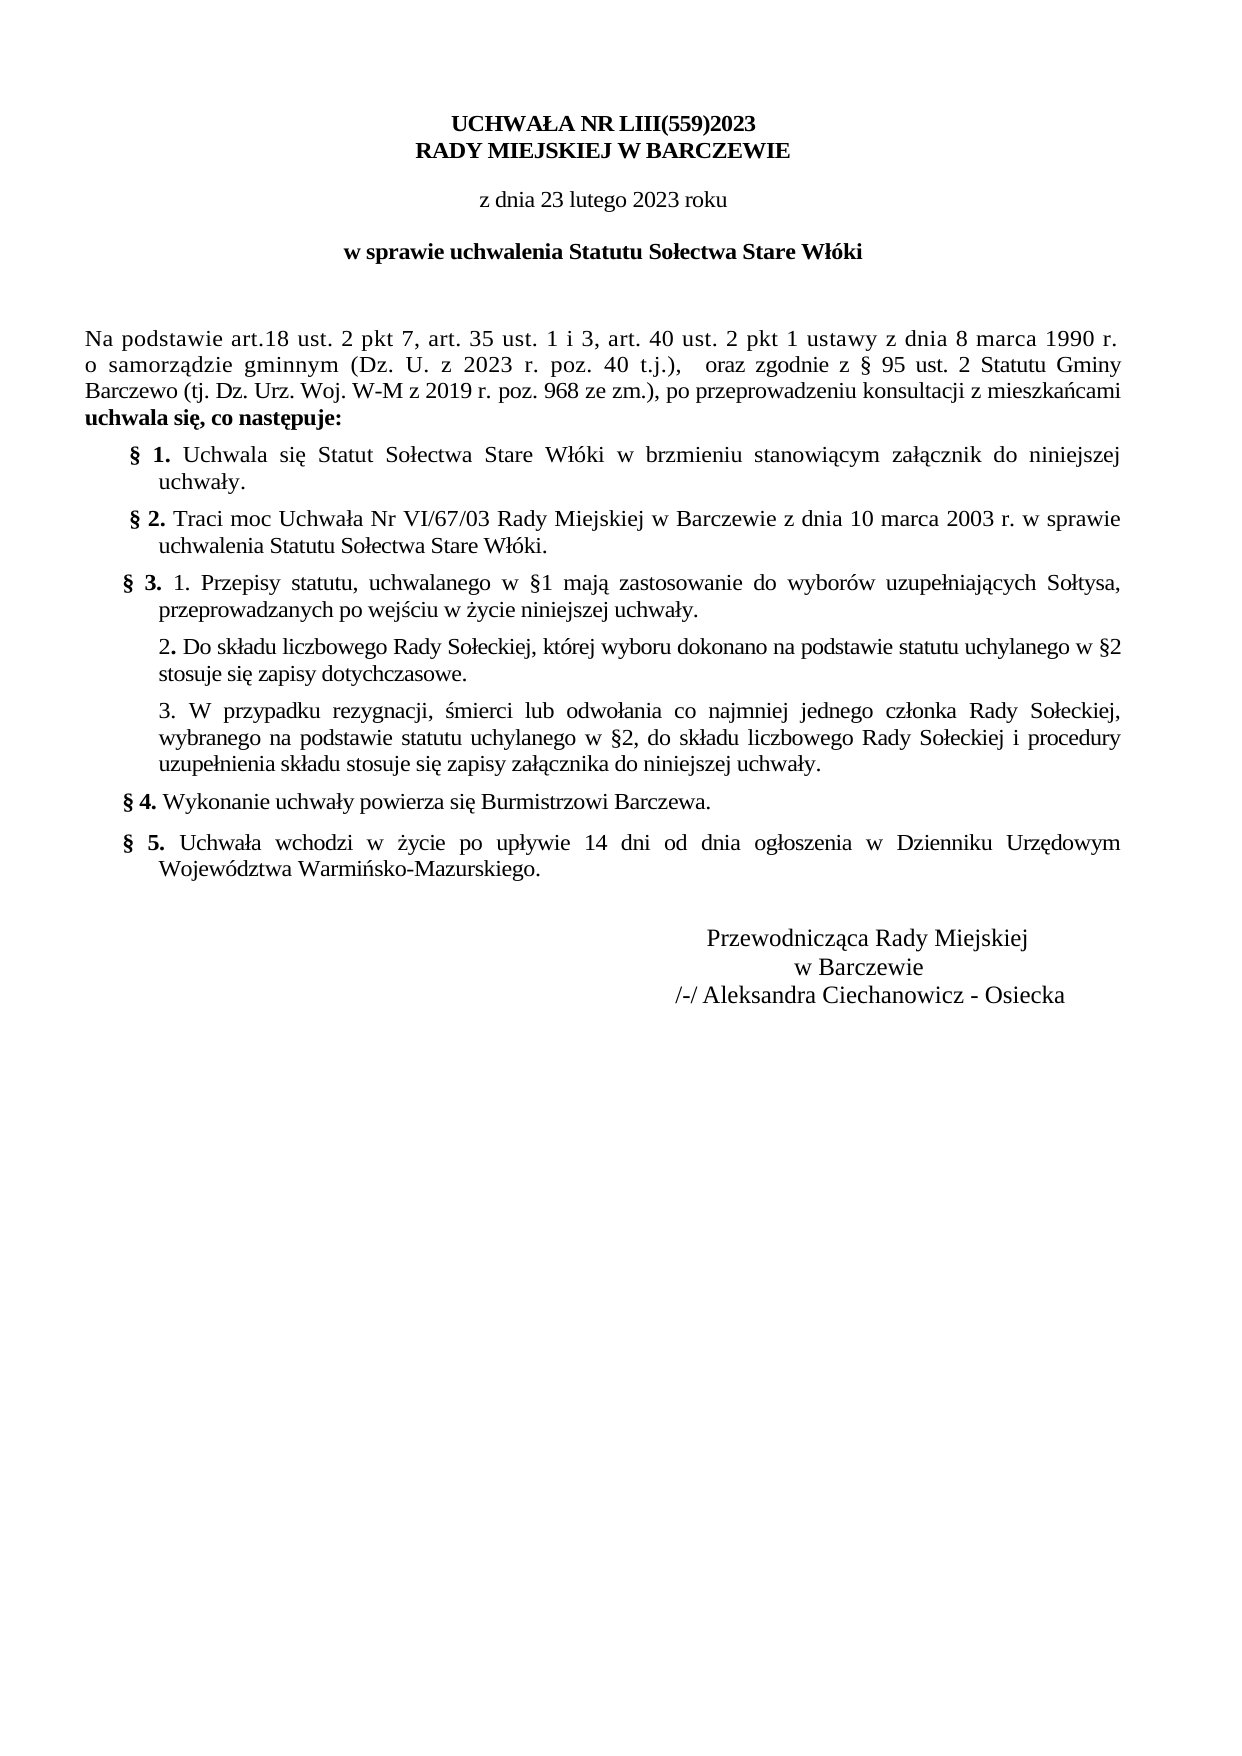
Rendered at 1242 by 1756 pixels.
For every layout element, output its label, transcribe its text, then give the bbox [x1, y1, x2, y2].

text § 2. Traci moc Uchwała Nr VI/67/03 Rady Miejskiej w Barczewie z dnia 10 marca 2003 r. w sprawie uchwalenia Statutu Sołectwa Stare Włóki. [129, 506, 1122, 558]
text § 5. Uchwała wchodzi w życie po upływie 14 dni od dnia ogłoszenia w Dzienniku Urzędowym Województwa Warmińsko-Mazurskiego. [122, 829, 1122, 882]
text 2. Do składu liczbowego Rady Sołeckiej, której wyboru dokonano na podstawie statutu uchylanego w §2 stosuje się zapisy dotychczasowe. [158, 633, 1122, 686]
text /-/ Aleksandra Ciechanowicz - Osiecka [675, 981, 1122, 1009]
text § 3. 1. Przepisy statutu, uchwalanego w §1 mają zastosowanie do wyborów uzupełniających Sołtysa, przeprowadzanych po wejściu w życie niniejszej uchwały. [122, 569, 1122, 622]
text Na podstawie art.18 ust. 2 pkt 7, art. 35 ust. 1 i 3, art. 40 ust. 2 pkt 1 ustawy z dnia 8 marca 1990 r. o samorządzie gminnym (Dz. U. z 2023 r. poz. 40 t.j.), oraz zgodnie z § 95 ust. 2 Statutu Gminy Barczewo (tj. Dz. Urz. Woj. W-M z 2019 r. poz. 968 ze zm.), po przeprowadzeniu konsultacji z mieszkańcami uchwala się, co następuje: [84, 325, 1122, 430]
text Przewodnicząca Rady Miejskiej w Barczewie [675, 923, 1122, 981]
text § 1. Uchwala się Statut Sołectwa Stare Włóki w brzmieniu stanowiącym załącznik do niniejszej uchwały. [129, 442, 1122, 494]
text UCHWAŁA NR LIII(559)2023 RADY MIEJSKIEJ W BARCZEWIE [84, 111, 1122, 163]
text 3. W przypadku rezygnacji, śmierci lub odwołania co najmniej jednego członka Rady Sołeckiej, wybranego na podstawie statutu uchylanego w §2, do składu liczbowego Rady Sołeckiej i procedury uzupełnienia składu stosuje się zapisy załącznika do niniejszej uchwały. [158, 697, 1122, 776]
text § 4. Wykonanie uchwały powierza się Burmistrzowi Barczewa. [122, 788, 1122, 814]
text z dnia 23 lutego 2023 roku w sprawie uchwalenia Statutu Sołectwa Stare Włóki [84, 186, 1122, 265]
